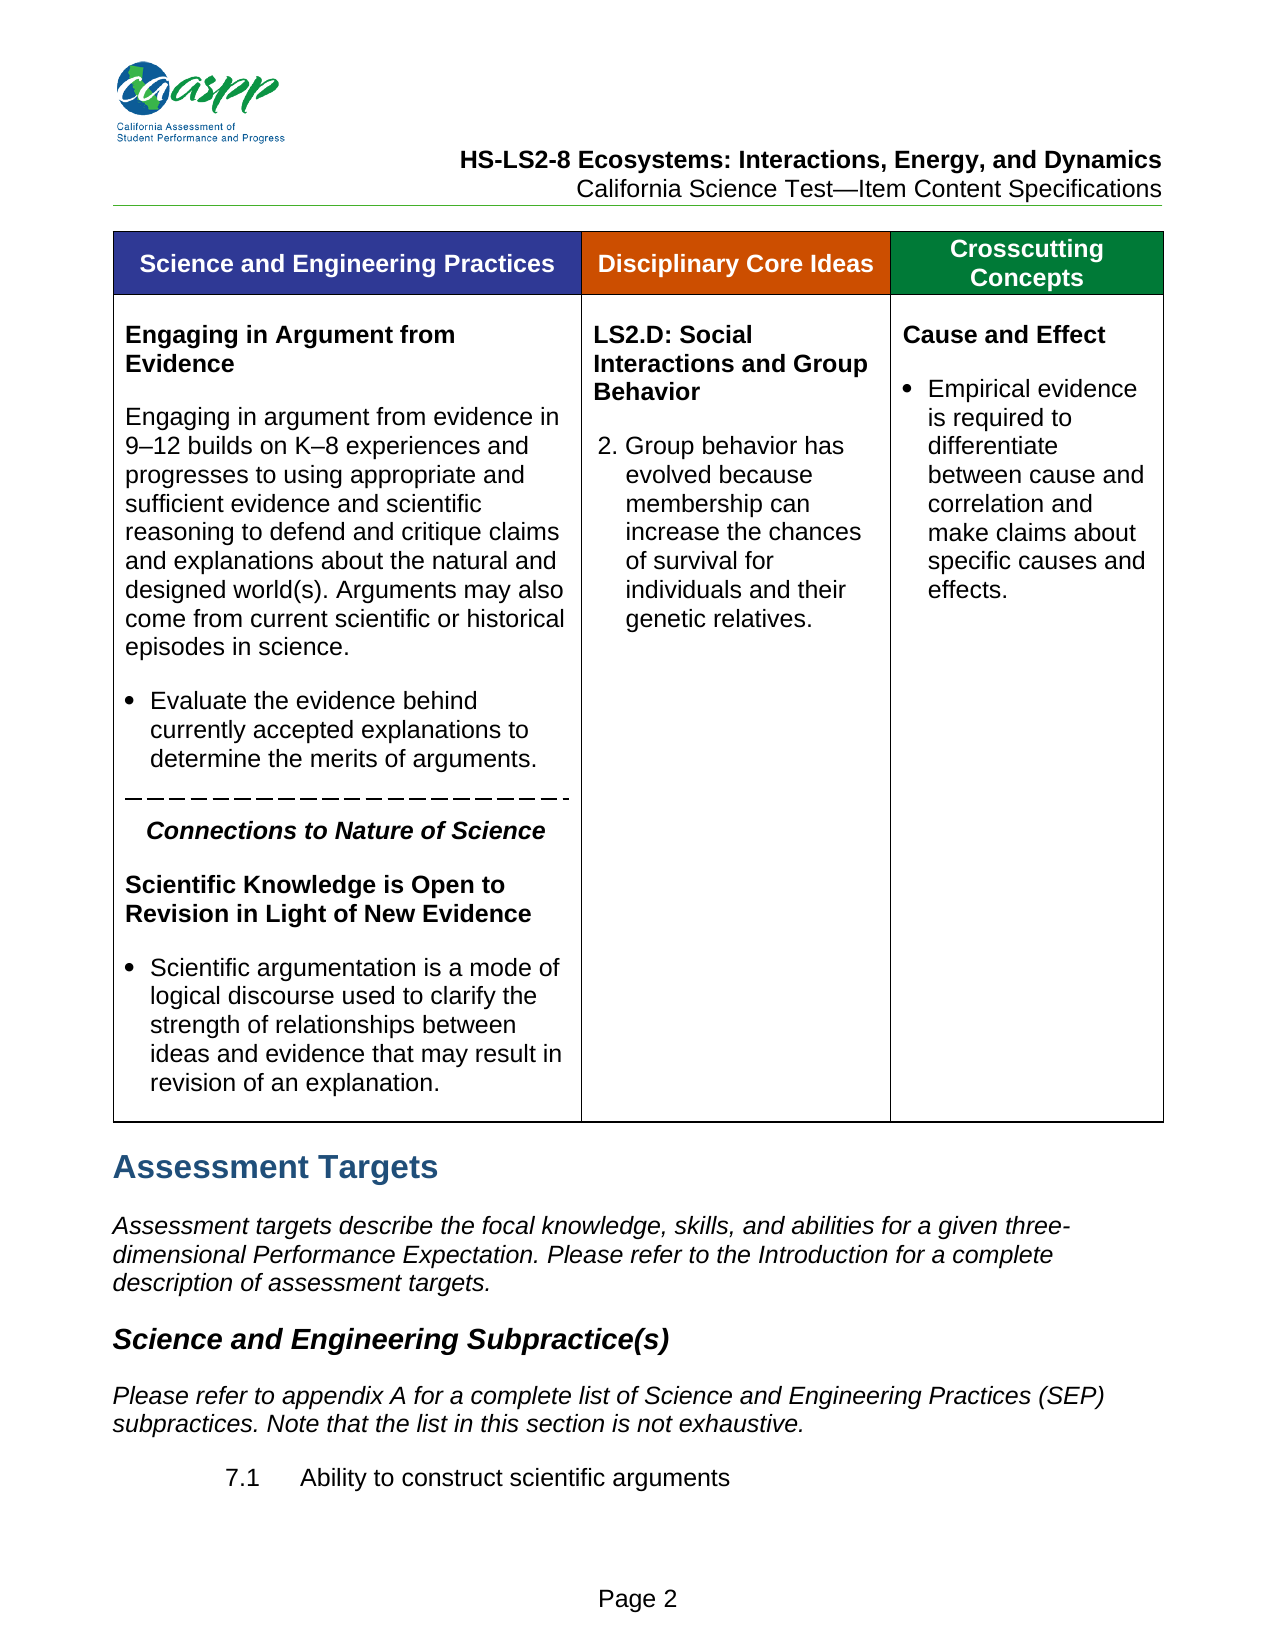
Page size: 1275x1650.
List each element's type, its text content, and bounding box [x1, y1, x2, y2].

text Assessment targets describe the focal knowledge, skills, and abilities for a given three-dimensional Performance Expectation. Please refer to the Introduction for a complete description of assessment targets. [112, 1211, 1162, 1297]
table_header Science and Engineering Practices [114, 232, 581, 294]
text 7.1 Ability to construct scientific arguments [225, 1463, 1162, 1492]
subtitle Science and Engineering Subpractice(s) [112, 1322, 1162, 1356]
table_cell LS2.D: Social Interactions and Group Behavior 2. Group behavior has evolved because membership can increase the chances of survival for individuals and their genetic relatives. [582, 295, 890, 1121]
table_cell Engaging in Argument from Evidence Engaging in argument from evidence in 9–12 builds on K–8 experiences and progresses to using appropriate and sufficient evidence and scientific reasoning to defend and critique claims and explanations about the natural and designed world(s). Arguments may also come from current scientific or historical episodes in science. Evaluate the evidence behind currently accepted explanations to determine the merits of arguments. Connections to Nature of Science Scientific Knowledge is Open to Revision in Light of New Evidence Scientific argumentation is a mode of logical discourse used to clarify the strength of relationships between ideas and evidence that may result in revision of an explanation. [114, 295, 581, 1121]
table_cell Cause and Effect Empirical evidence is required to differentiate between cause and correlation and make claims about specific causes and effects. [891, 295, 1163, 1121]
table_header Crosscutting Concepts [891, 232, 1163, 294]
text Please refer to appendix A for a complete list of Science and Engineering Practices (SEP) subpractices. Note that the list in this section is not exhaustive. [112, 1381, 1162, 1438]
picture [112, 60, 287, 146]
subtitle Assessment Targets [112, 1147, 1162, 1186]
table_header Disciplinary Core Ideas [582, 232, 890, 294]
